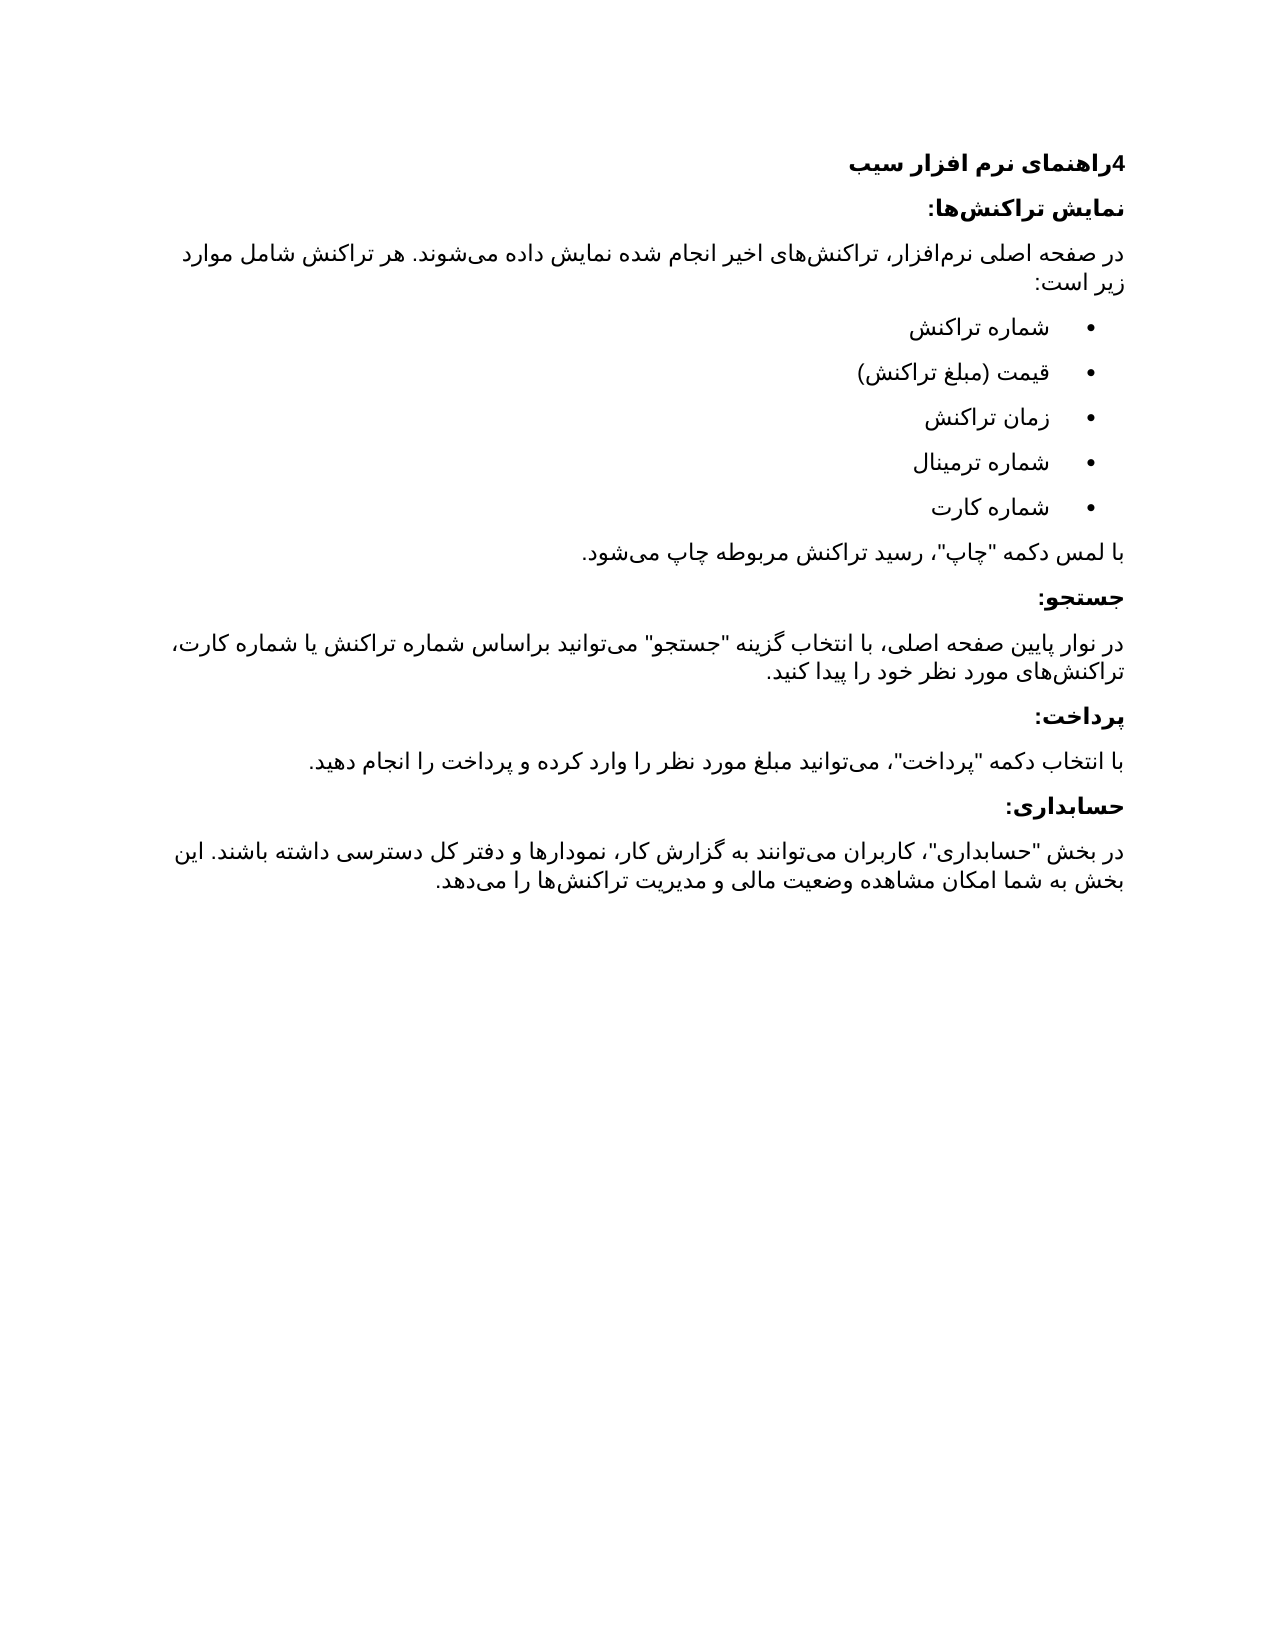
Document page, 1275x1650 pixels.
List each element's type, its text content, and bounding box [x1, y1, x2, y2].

text حسابداری: [150, 793, 1125, 819]
text نمایش تراکنش‌ها: [150, 195, 1125, 221]
text با لمس دکمه "چاپ"، رسید تراکنش مربوطه چاپ می‌شود. [150, 539, 1125, 566]
list شماره کارت [150, 494, 1087, 521]
text 4راهنمای نرم افزار سیب [150, 150, 1125, 176]
text جستجو: [150, 584, 1125, 611]
text در نوار پایین صفحه اصلی، با انتخاب گزینه "جستجو" می‌توانید براساس شماره تراکنش یا شماره کارت، تراکنش‌های مورد نظر خود را پیدا کنید. [150, 629, 1125, 684]
text در صفحه اصلی نرم‌افزار، تراکنش‌های اخیر انجام شده نمایش داده می‌شوند. هر تراکنش شامل موارد زیر است: [150, 240, 1125, 295]
text پرداخت: [150, 703, 1125, 729]
list شماره تراکنش [150, 314, 1087, 340]
list قیمت (مبلغ تراکنش) [150, 359, 1087, 385]
list زمان تراکنش [150, 404, 1087, 430]
text با انتخاب دکمه "پرداخت"، می‌توانید مبلغ مورد نظر را وارد کرده و پرداخت را انجام دهید. [150, 748, 1125, 774]
text در بخش "حسابداری"، کاربران می‌توانند به گزارش کار، نمودارها و دفتر کل دسترسی داشته باشند. این بخش به شما امکان مشاهده وضعیت مالی و مدیریت تراکنش‌ها را می‌دهد. [150, 838, 1125, 893]
list شماره ترمینال [150, 449, 1087, 475]
